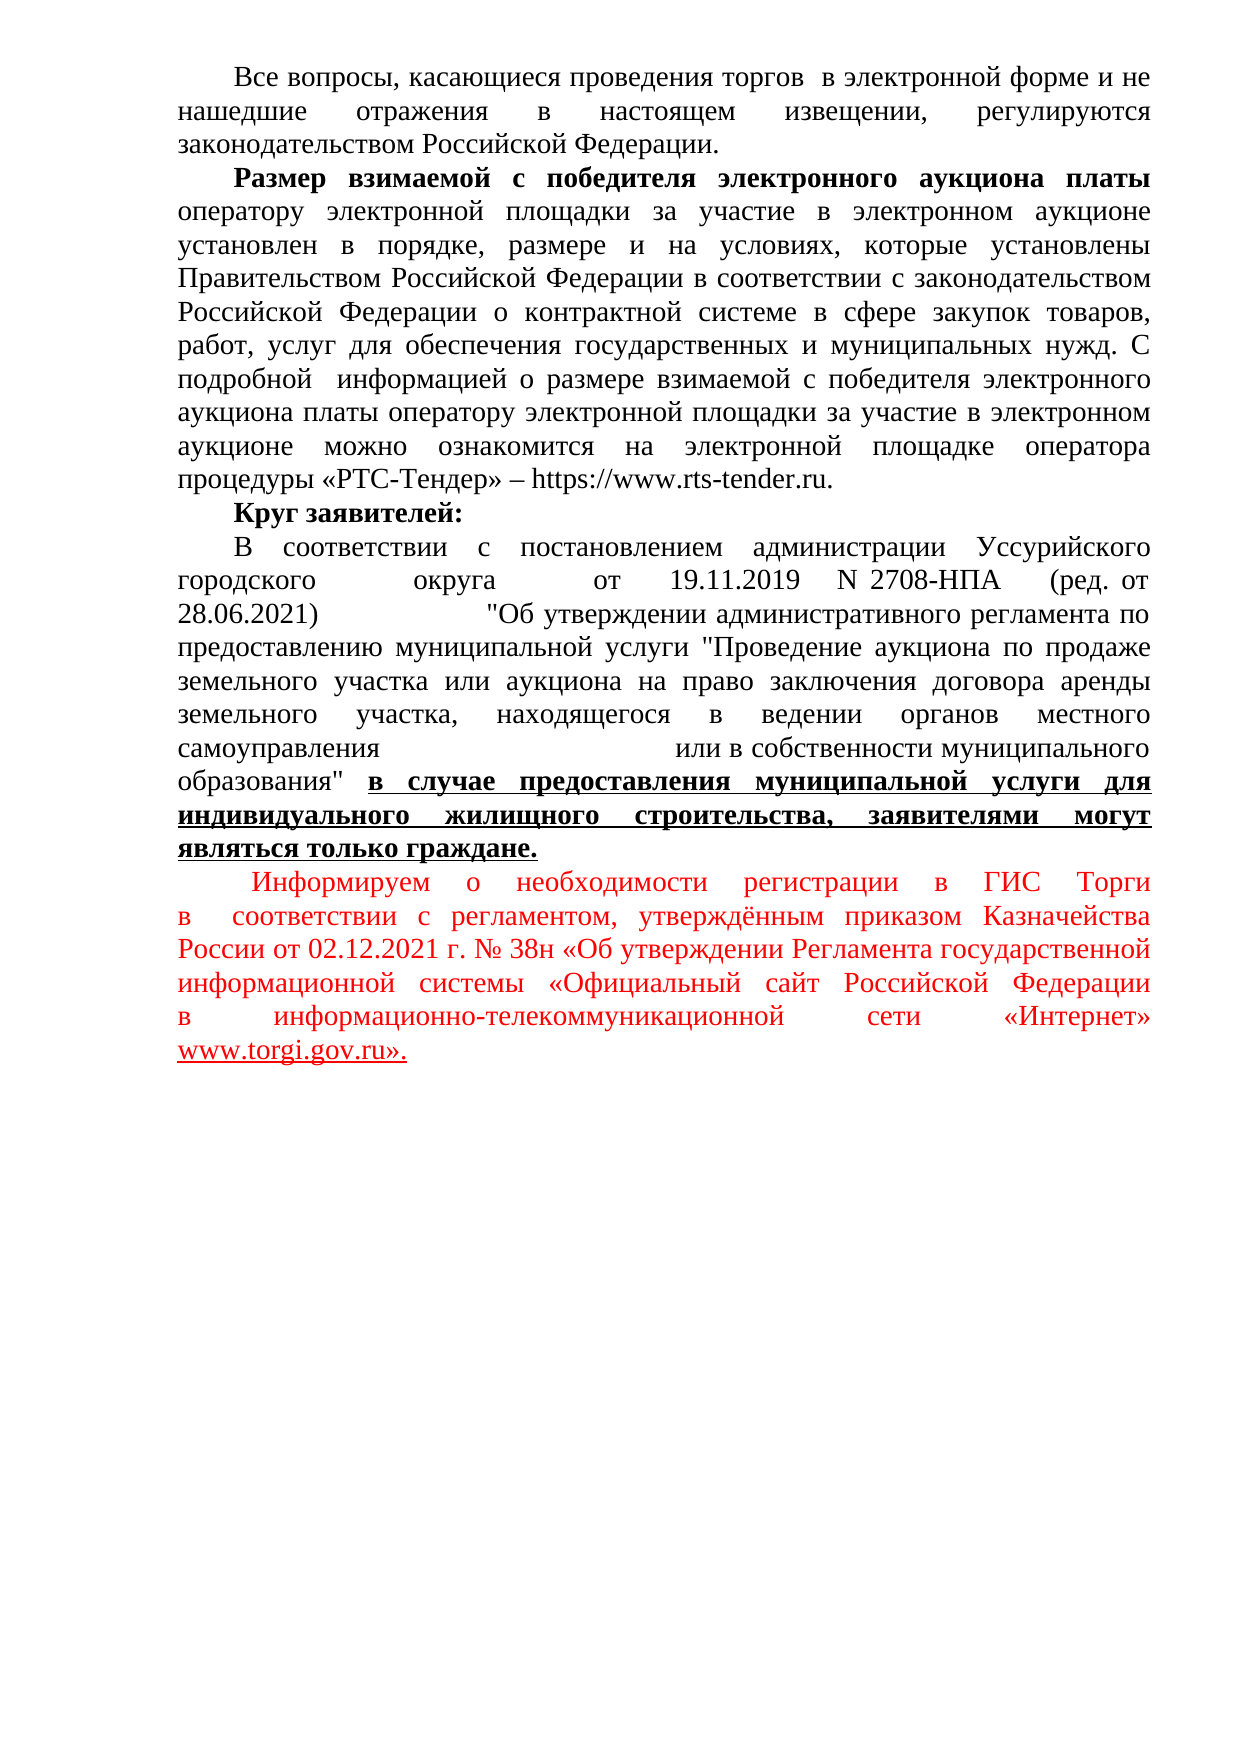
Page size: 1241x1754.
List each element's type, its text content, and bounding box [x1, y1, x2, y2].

text Круг заявителей: [177, 495, 1152, 529]
text В соответствии с постановлением администрации Уссурийского городского округа от 19.11.2019 N 2708-НПА (ред. от 28.06.2021) "Об утверждении административного регламента по предоставлению муниципальной услуги "Проведение аукциона по продаже земельного участка или аукциона на право заключения договора аренды земельного участка, находящегося в ведении органов местного самоуправления или в собственности муниципального образования" в случае предоставления муниципальной услуги для индивидуального жилищного строительства, заявителями могут являться только граждане. [177, 827, 1152, 864]
text Размер взимаемой с победителя электронного аукциона платы оператору электронной площадки за участие в электронном аукционе установлен в порядке, размере и на условиях, которые установлены Правительством Российской Федерации в соответствии с законодательством Российской Федерации о контрактной системе в сфере закупок товаров, работ, услуг для обеспечения государственных и муниципальных нужд. С подробной информацией о размере взимаемой с победителя электронного аукциона платы оператору электронной площадки за участие в электронном аукционе можно ознакомится на электронной площадке оператора процедуры «РТС-Тендер» – https://www.rts-tender.ru. [177, 160, 1152, 495]
text Все вопросы, касающиеся проведения торгов в электронной форме и не нашедшие отражения в настоящем извещении, регулируются законодательством Российской Федерации. [177, 59, 1152, 160]
text Информируем о необходимости регистрации в ГИС Торги в соответствии с регламентом, утверждённым приказом Казначейства России от 02.12.2021 г. № 38н «Об утверждении Регламента государственной информационной системы «Официальный сайт Российской Федерации в информационно-телекоммуникационной сети «Интернет» www.torgi.gov.ru». [177, 864, 1152, 1065]
text В соответствии с постановлением администрации Уссурийского городского округа от 19.11.2019 N 2708-НПА (ред. от 28.06.2021) "Об утверждении административного регламента по предоставлению муниципальной услуги "Проведение аукциона по продаже земельного участка или аукциона на право заключения договора аренды земельного участка, находящегося в ведении органов местного самоуправления или в собственности муниципального образования" в случае предоставления муниципальной услуги для индивидуального жилищного строительства, заявителями могут являться только граждане. [177, 529, 1152, 826]
